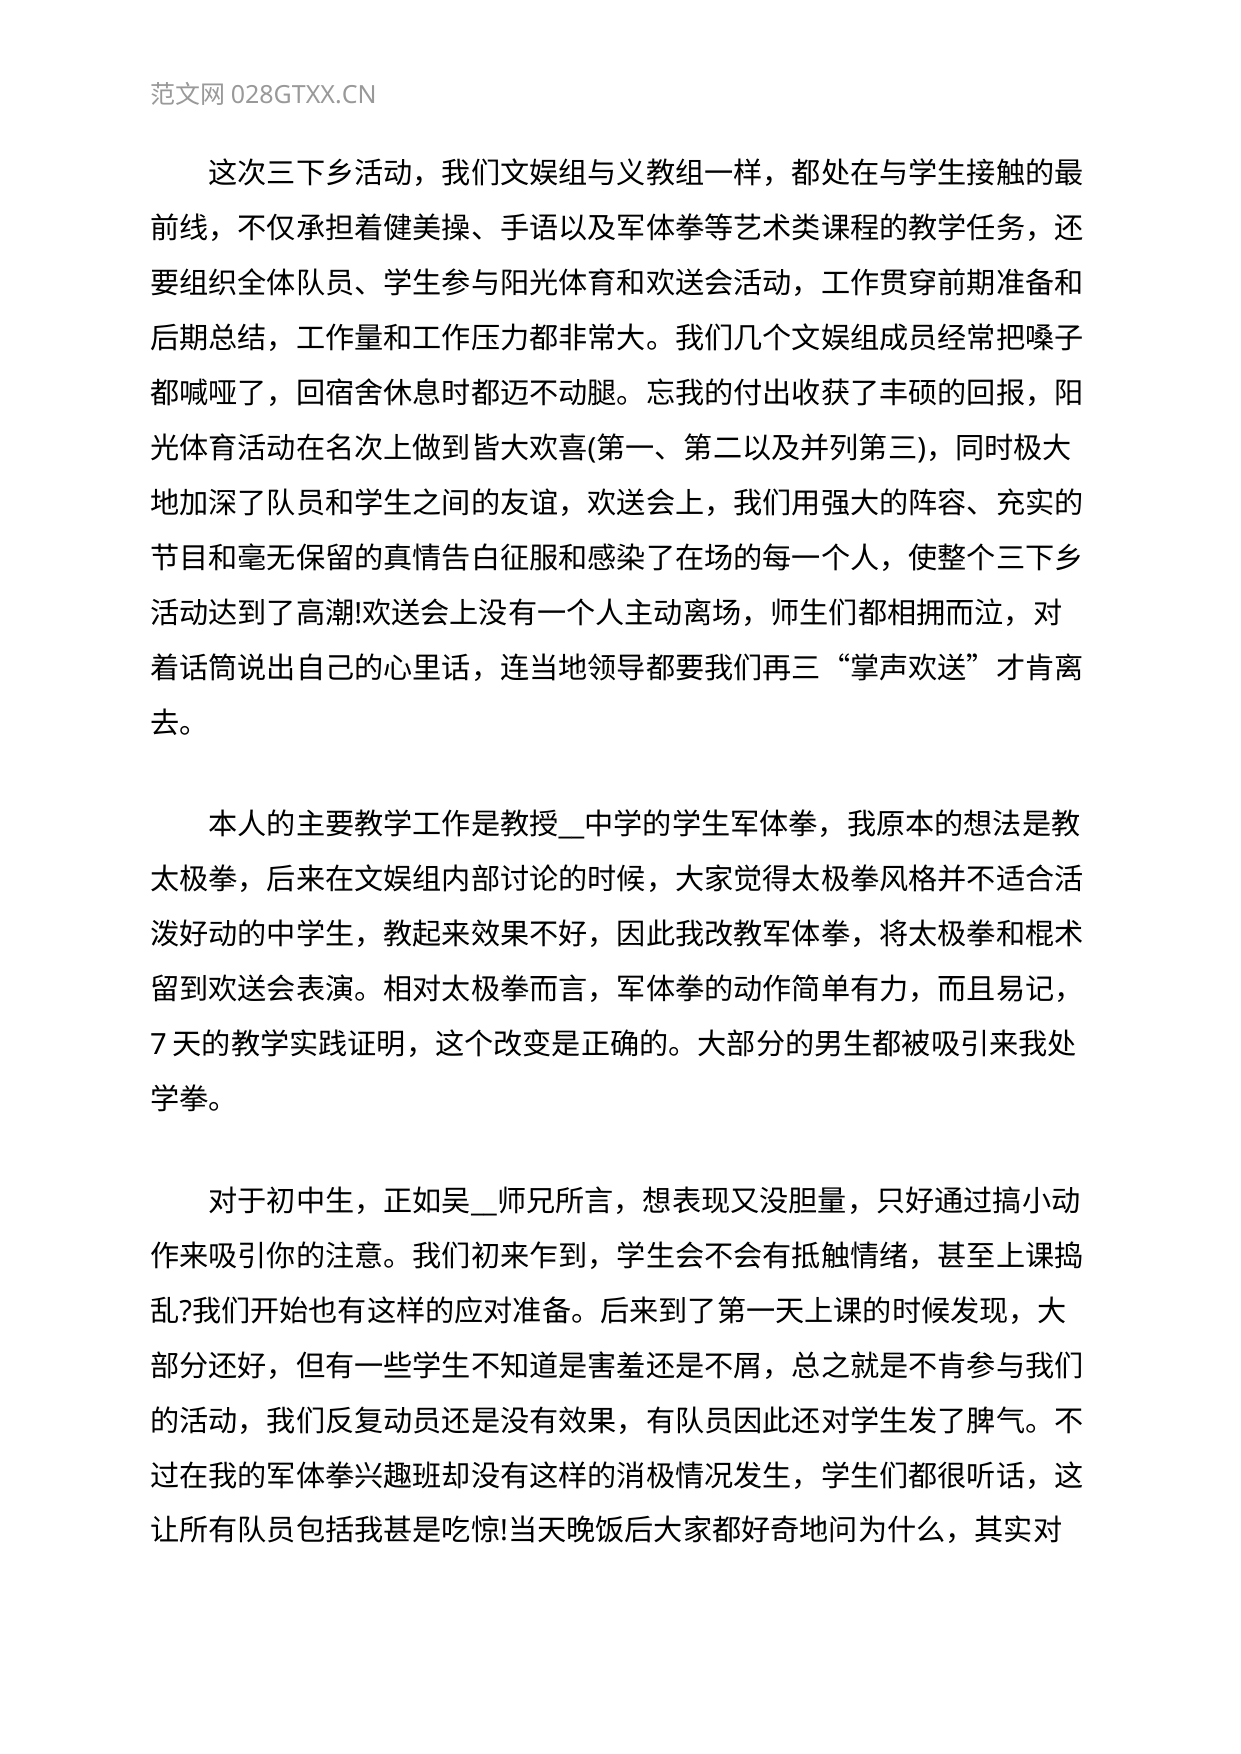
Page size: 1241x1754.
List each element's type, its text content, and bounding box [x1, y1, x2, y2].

text 本人的主要教学工作是教授__中学的学生军体拳，我原本的想法是教太极拳，后来在文娱组内部讨论的时候，大家觉得太极拳风格并不适合活泼好动的中学生，教起来效果不好，因此我改教军体拳，将太极拳和棍术留到欢送会表演。相对太极拳而言，军体拳的动作简单有力，而且易记，7天的教学实践证明，这个改变是正确的。大部分的男生都被吸引来我处学拳。 [150, 801, 1090, 1118]
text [150, 1177, 1090, 1549]
text 这次三下乡活动，我们文娱组与义教组一样，都处在与学生接触的最前线，不仅承担着健美操、手语以及军体拳等艺术类课程的教学任务，还要组织全体队员、学生参与阳光体育和欢送会活动，工作贯穿前期准备和后期总结，工作量和工作压力都非常大。我们几个文娱组成员经常把嗓子都喊哑了，回宿舍休息时都迈不动腿。忘我的付出收获了丰硕的回报，阳光体育活动在名次上做到皆大欢喜(第一、第二以及并列第三)，同时极大地加深了队员和学生之间的友谊，欢送会上，我们用强大的阵容、充实的节目和毫无保留的真情告白征服和感染了在场的每一个人，使整个三下乡活动达到了高潮!欢送会上没有一个人主动离场，师生们都相拥而泣，对着话筒说出自己的心里话，连当地领导都要我们再三“掌声欢送”才肯离去。 [150, 150, 1090, 741]
